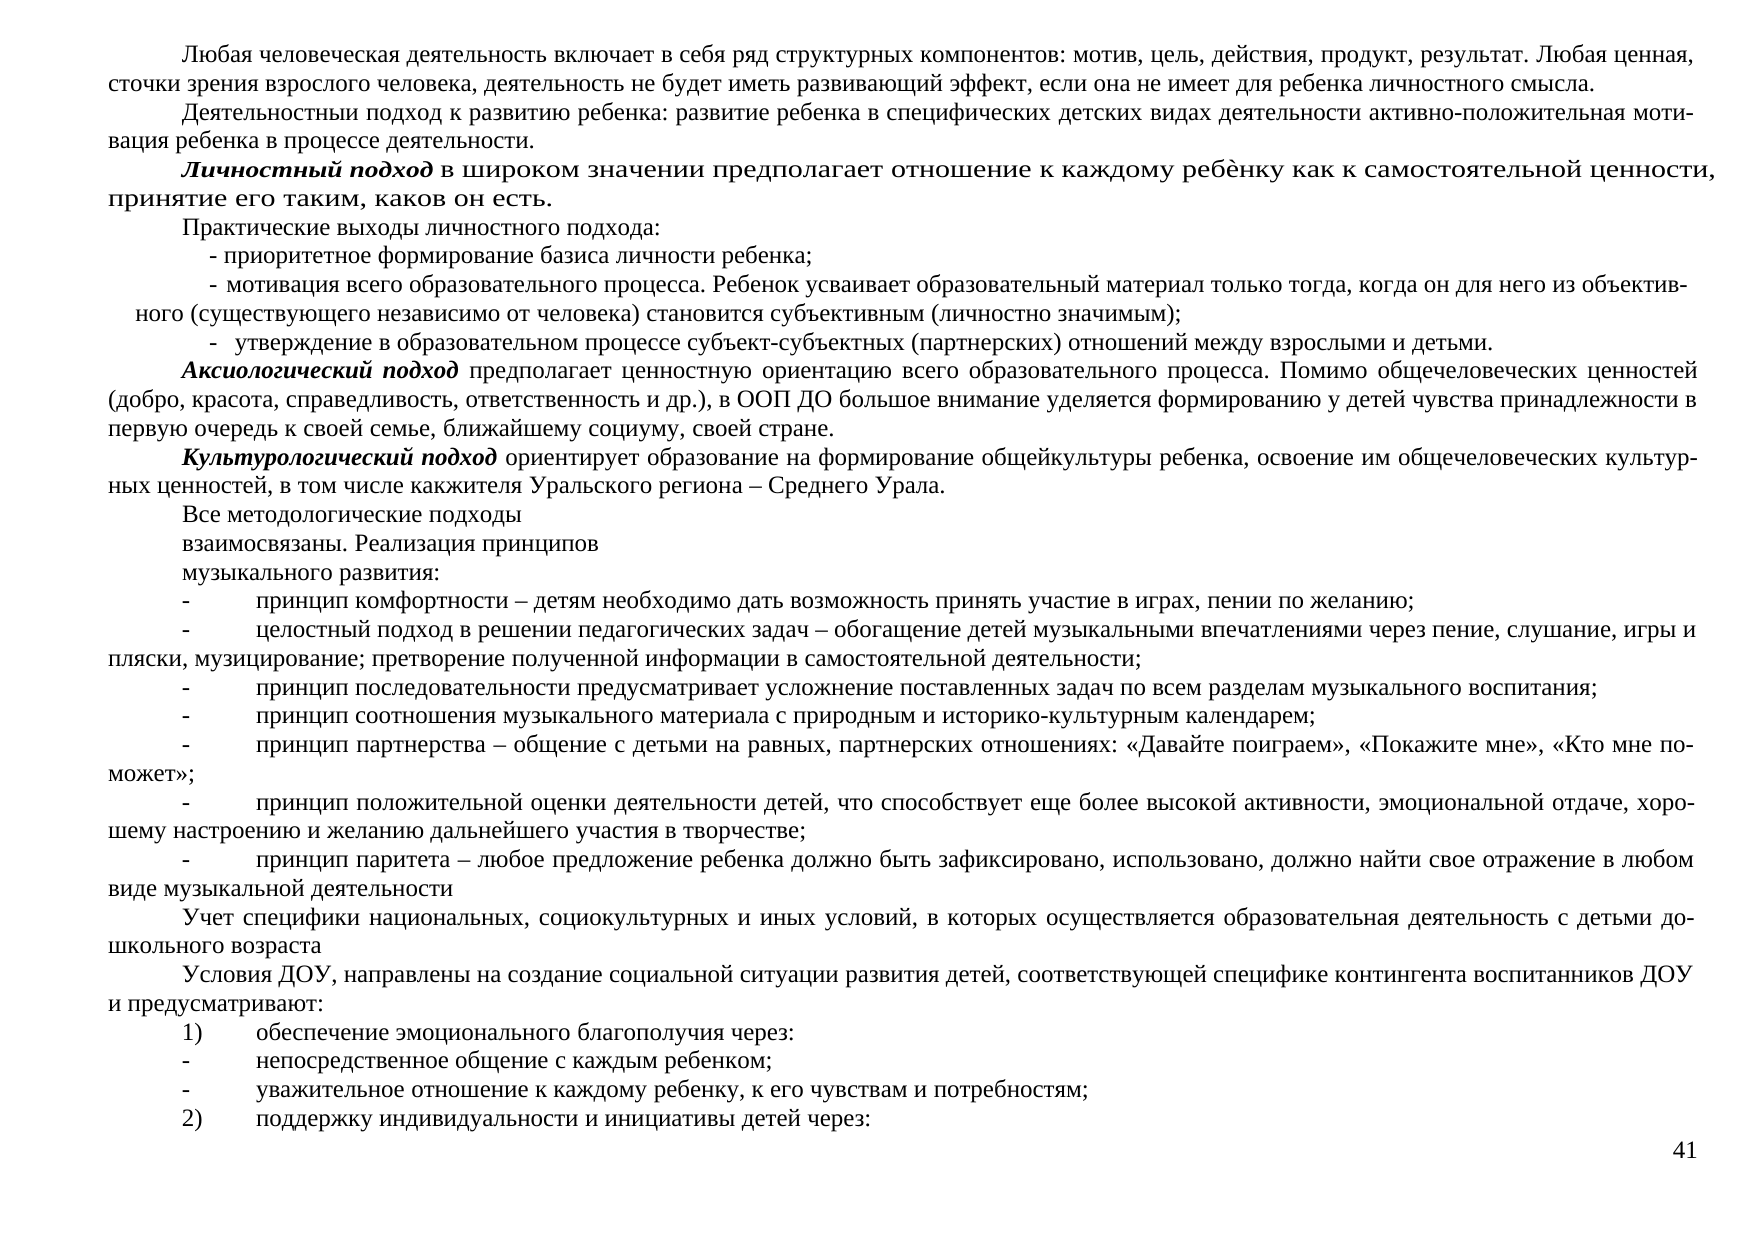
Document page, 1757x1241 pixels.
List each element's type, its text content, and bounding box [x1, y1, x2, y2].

text Личностный подход в широком значении предполагает отношение к каждому ребѐнку как к самостоятельной ценности, принятие его таким, каков он есть. [108, 154, 1742, 212]
list принцип партнерства – общение с детьми на равных, партнерских отношениях: «Давайте поиграем», «Покажите мне», «Кто мне по- может»; [108, 729, 1698, 787]
text Деятельностныи подход к развитию ребенка: развитие ребенка в специфических детских видах деятельности активно-положительная моти- вация ребенка в процессе деятельности. [108, 97, 1742, 154]
list непосредственное общение с каждым ребенком; [182, 1046, 1742, 1074]
list принцип положительной оценки деятельности детей, что способствует еще более высокой активности, эмоциональной отдаче, хоро- шему настроению и желанию дальнейшего участия в творчестве; [108, 787, 1699, 844]
list поддержку индивидуальности и инициативы детей через: [182, 1103, 1742, 1132]
text Все методологические подходы взаимосвязаны. Реализация принципов музыкального развития: [182, 499, 692, 586]
text Аксиологический подход предполагает ценностную ориентацию всего образовательного процесса. Помимо общечеловеческих ценностей (добро, красота, справедливость, ответственность и др.), в ООП ДО большое внимание уделяется формированию у детей чувства принадлежности в первую очередь к своей семье, ближайшему социуму, своей стране. [108, 356, 1699, 442]
list принцип комфортности – детям необходимо дать возможность принять участие в играх, пении по желанию; [182, 586, 1742, 614]
list уважительное отношение к каждому ребенку, к его чувствам и потребностям; [182, 1074, 1742, 1103]
list принцип паритета – любое предложение ребенка должно быть зафиксировано, использовано, должно найти свое отражение в любом виде музыкальной деятельности [108, 844, 1698, 902]
list принцип соотношения музыкального материала с природным и историко-культурным календарем; [182, 701, 1742, 729]
text Практические выходы личностного подхода: [182, 212, 1742, 240]
list принцип последовательности предусматривает усложнение поставленных задач по всем разделам музыкального воспитания; [182, 672, 1742, 701]
text Условия ДОУ, направлены на создание социальной ситуации развития детей, соответствующей специфике контингента воспитанников ДОУ и предусматривают: [108, 959, 1704, 1017]
list целостный подход в решении педагогических задач – обогащение детей музыкальными впечатлениями через пение, слушание, игры и пляски, музицирование; претворение полученной информации в самостоятельной деятельности; [108, 614, 1698, 672]
text Культурологический подход ориентирует образование на формирование общейкультуры ребенка, освоение им общечеловеческих культур- ных ценностей, в том числе какжителя Уральского региона – Среднего Урала. [108, 442, 1699, 499]
list мотивация всего образовательного процесса. Ребенок усваивает образовательный материал только тогда, когда он для него из объектив- ного (существующего независимо от человека) становится субъективным (личностно значимым); [135, 269, 1689, 327]
list приоритетное формирование базиса личности ребенка; [209, 240, 1742, 269]
list обеспечение эмоционального благополучия через: [182, 1017, 1742, 1046]
list утверждение в образовательном процессе субъект-субъектных (партнерских) отношений между взрослыми и детьми. [209, 327, 1742, 355]
text Учет специфики национальных, социокультурных и иных условий, в которых осуществляется образовательная деятельность с детьми до- школьного возраста [108, 902, 1742, 959]
text Любая человеческая деятельность включает в себя ряд структурных компонентов: мотив, цель, действия, продукт, результат. Любая ценная, сточки зрения взрослого человека, деятельность не будет иметь развивающий эффект, если она не имеет для ребенка личностного смысла. [108, 39, 1742, 97]
